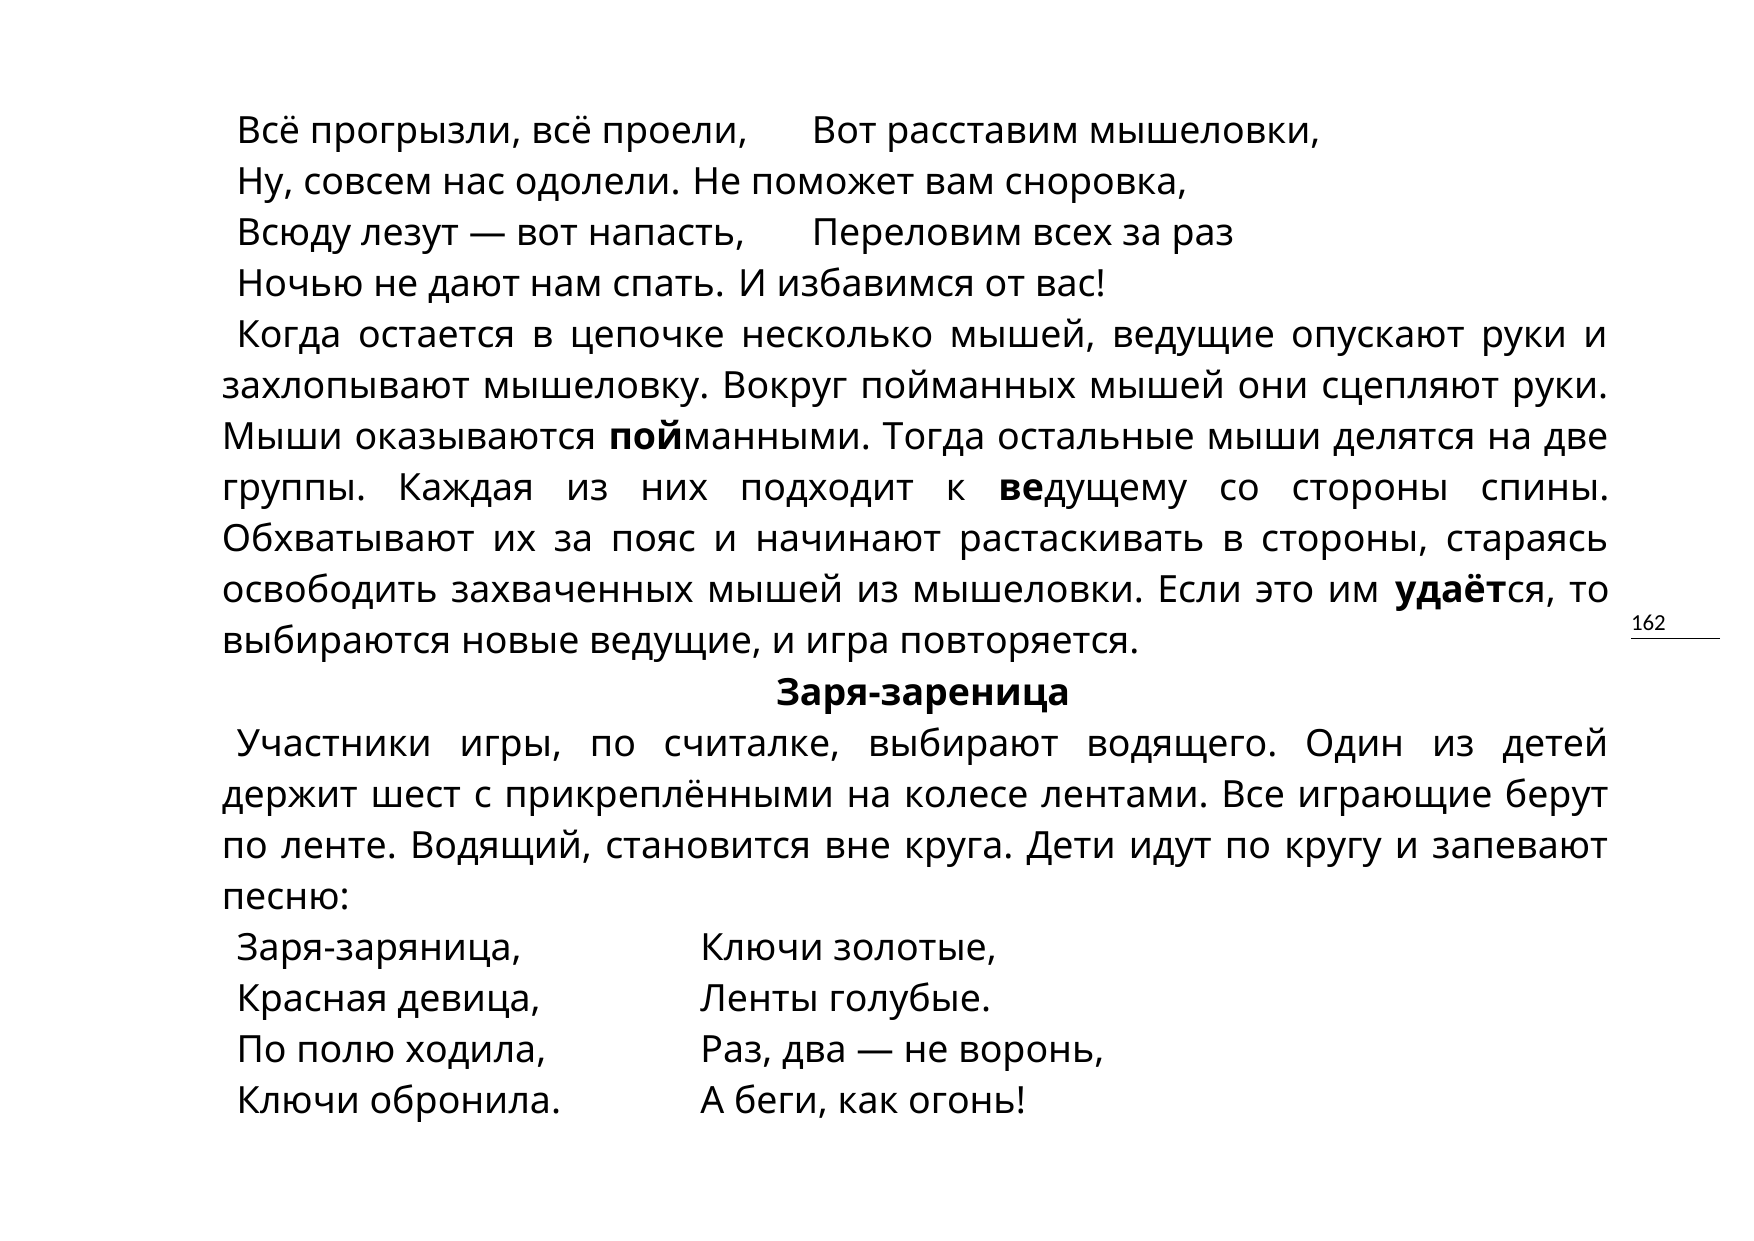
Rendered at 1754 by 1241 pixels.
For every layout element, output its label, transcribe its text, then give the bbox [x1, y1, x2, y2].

text Участники игры, по считалке, выбирают водящего. Один из детей держит шест с прикреплёнными на колесе лентами. Все играющие берут по ленте. Водящий, становится вне круга. Дети идут по кругу и запевают песню: [222, 716, 1609, 920]
text Всюду лезут — вот напасть, Переловим всех за раз [222, 206, 1609, 257]
text Заря-заряница, Ключи золотые, [222, 920, 1609, 971]
text По полю ходила, Раз, два — не воронь, [222, 1022, 1609, 1073]
text Ну, совсем нас одолели. Не поможет вам сноровка, [222, 154, 1609, 206]
text Красная девица, Ленты голубые. [222, 971, 1609, 1022]
text Заря-зареница [222, 665, 1609, 716]
text Когда остается в цепочке несколько мышей, ведущие опускают руки и захлопывают мышеловку. Вокруг пойманных мышей они сцепляют руки. Мыши оказываются пойманными. Тогда остальные мыши делятся на две группы. Каждая из них подходит к ведущему со стороны спины. Обхватывают их за пояс и начинают растаскивать в стороны, стараясь освободить захваченных мышей из мышеловки. Если это им удаётся, то выбираются новые ведущие, и игра повторяется. [222, 308, 1609, 665]
text Ключи обронила. А беги, как огонь! [222, 1073, 1609, 1124]
text Всё прогрызли, всё проели, Вот расставим мышеловки, [222, 103, 1609, 154]
text Ночью не дают нам спать. И избавимся от вас! [222, 257, 1609, 308]
